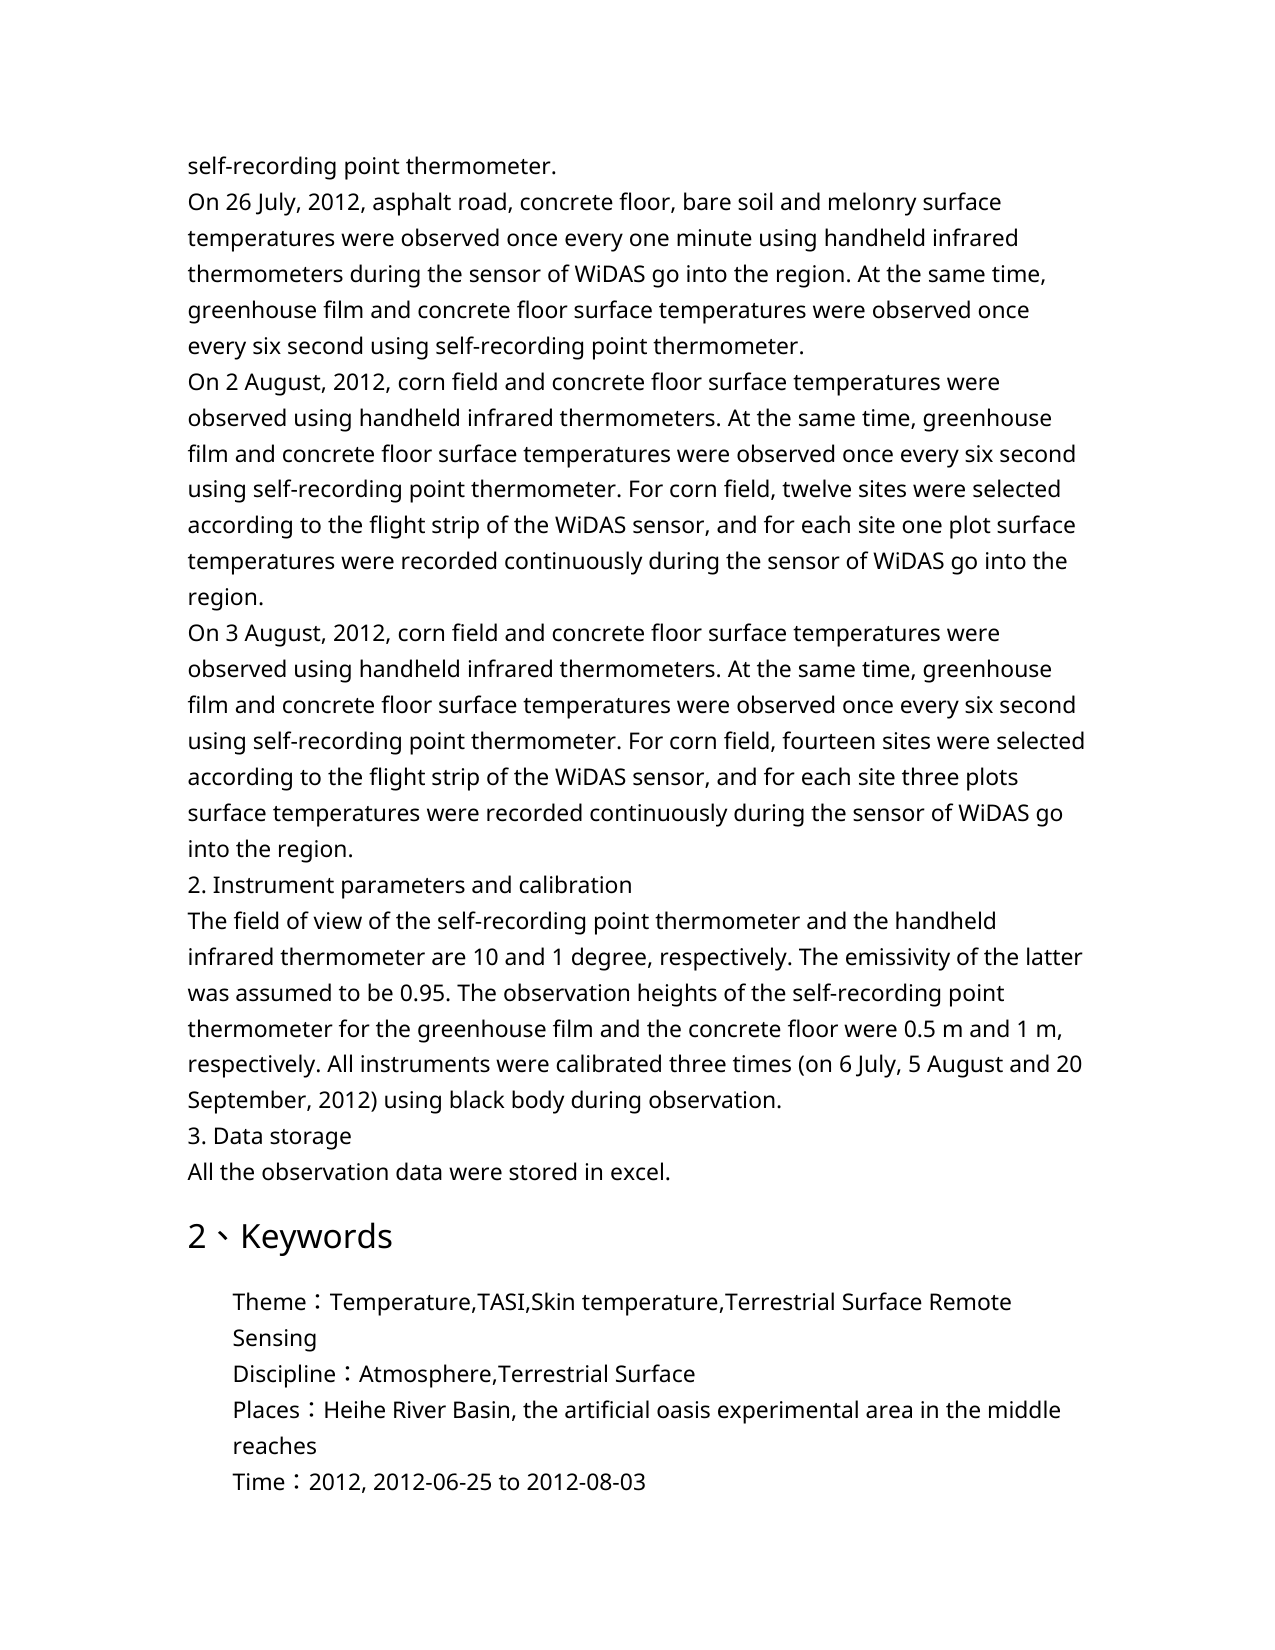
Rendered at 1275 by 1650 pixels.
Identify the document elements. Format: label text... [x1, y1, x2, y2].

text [187, 150, 1087, 1187]
text 2、Keywords [187, 1213, 1087, 1258]
text Theme：Temperature,TASI,Skin temperature,Terrestrial Surface Remote Sensing Discipline：Atmosphere,Terrestrial Surface Places：Heihe River Basin, the artificial oasis experimental area in the middle reaches Time：2012, 2012-06-25 to 2012-08-03 [232, 1286, 1087, 1497]
